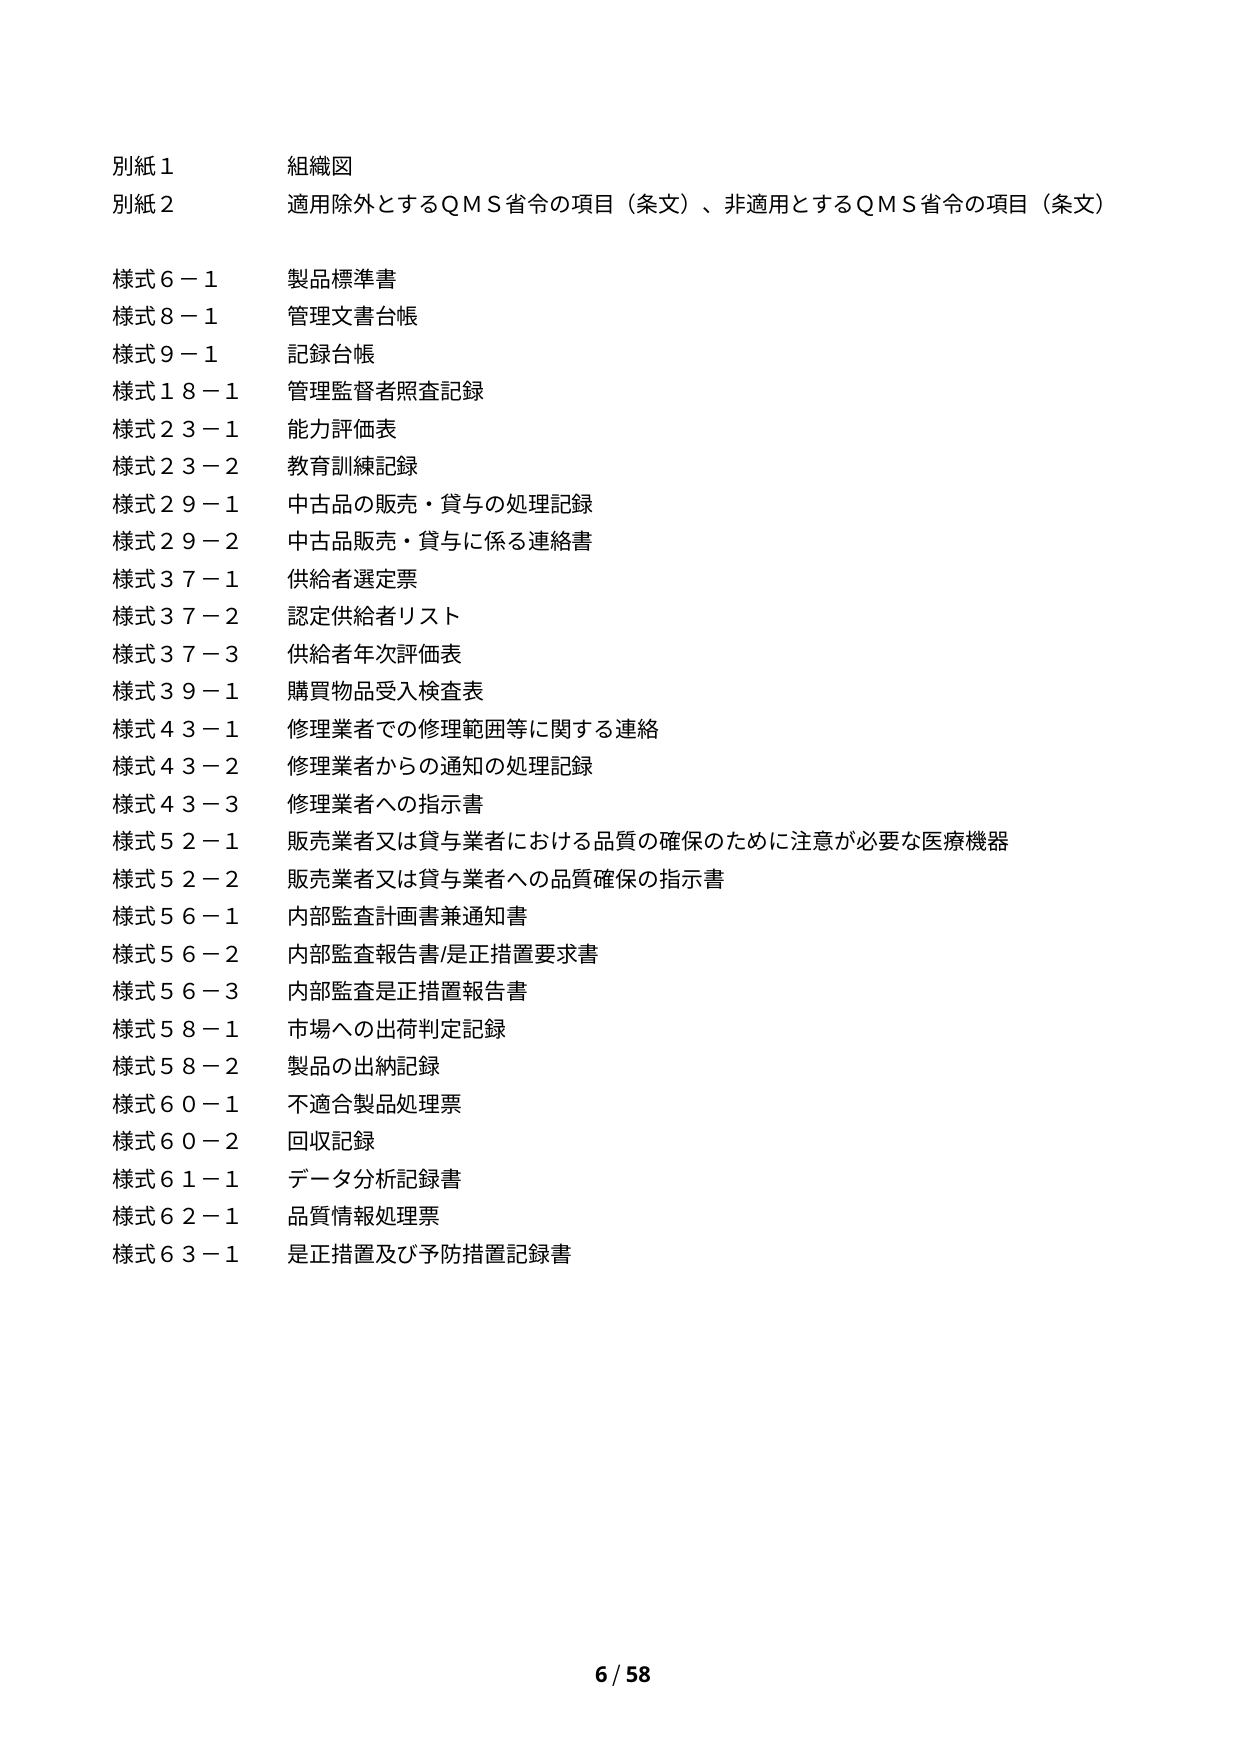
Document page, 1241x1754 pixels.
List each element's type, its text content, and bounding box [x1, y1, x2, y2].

text 別紙１ 組織図 [112, 146, 1128, 184]
text 様式３７－１ 供給者選定票 [112, 559, 1128, 596]
text 様式２９－１ 中古品の販売・貸与の処理記録 [112, 484, 1128, 521]
text 様式５８－２ 製品の出納記録 [112, 1046, 1128, 1084]
text 様式３９－１ 購買物品受入検査表 [112, 671, 1128, 709]
text 様式６１－１ データ分析記録書 [112, 1159, 1128, 1196]
text 様式６０－１ 不適合製品処理票 [112, 1084, 1128, 1121]
text 様式５８－１ 市場への出荷判定記録 [112, 1009, 1128, 1046]
text 様式６３－１ 是正措置及び予防措置記録書 [112, 1234, 1128, 1271]
text 様式８－１ 管理文書台帳 [112, 296, 1128, 334]
text 様式４３－２ 修理業者からの通知の処理記録 [112, 746, 1128, 784]
text 様式５６－３ 内部監査是正措置報告書 [112, 971, 1128, 1009]
text 様式５２－１ 販売業者又は貸与業者における品質の確保のために注意が必要な医療機器 [112, 821, 1128, 859]
text 様式５６－１ 内部監査計画書兼通知書 [112, 896, 1128, 934]
text 様式６－１ 製品標準書 [112, 259, 1128, 296]
text 様式２３－１ 能力評価表 [112, 409, 1128, 446]
text 様式５２－２ 販売業者又は貸与業者への品質確保の指示書 [112, 859, 1128, 896]
text 様式３７－２ 認定供給者リスト [112, 596, 1128, 634]
text 様式４３－１ 修理業者での修理範囲等に関する連絡 [112, 709, 1128, 746]
text 様式２３－２ 教育訓練記録 [112, 446, 1128, 484]
text 様式５６－２ 内部監査報告書/是正措置要求書 [112, 934, 1128, 971]
text 様式２９－２ 中古品販売・貸与に係る連絡書 [112, 521, 1128, 559]
text 様式３７－３ 供給者年次評価表 [112, 634, 1128, 671]
text 様式９－１ 記録台帳 [112, 334, 1128, 371]
text 様式６０－２ 回収記録 [112, 1121, 1128, 1159]
text 様式６２－１ 品質情報処理票 [112, 1196, 1128, 1234]
text 様式４３－３ 修理業者への指示書 [112, 784, 1128, 821]
text 別紙２ 適用除外とするＱＭＳ省令の項目（条文）、非適用とするＱＭＳ省令の項目（条文） [112, 184, 1128, 221]
text 様式１８－１ 管理監督者照査記録 [112, 371, 1128, 409]
